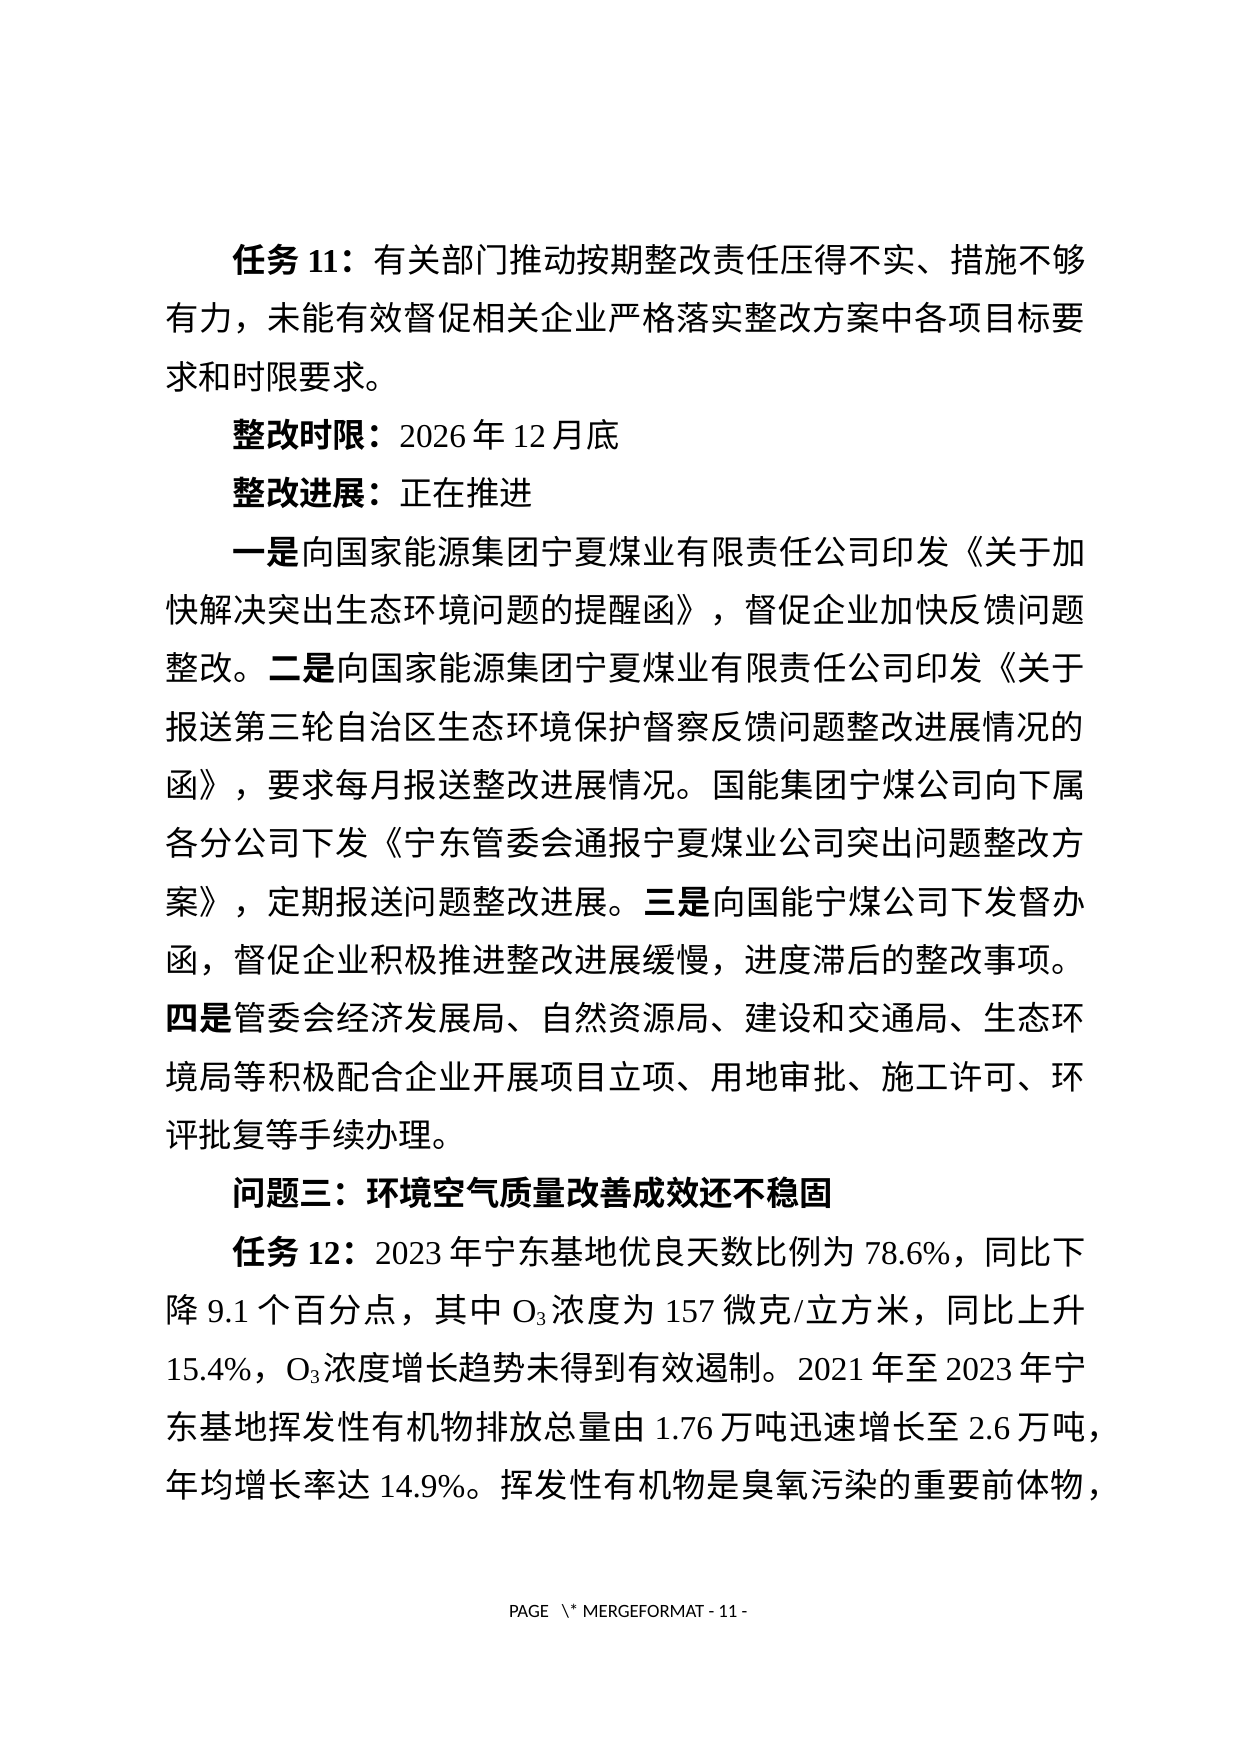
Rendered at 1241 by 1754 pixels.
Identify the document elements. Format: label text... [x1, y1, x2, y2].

text 一是向国家能源集团宁夏煤业有限责任公司印发《关于加快解决突出生态环境问题的提醒函》，督促企业加快反馈问题整改。二是向国家能源集团宁夏煤业有限责任公司印发《关于报送第三轮自治区生态环境保护督察反馈问题整改进展情况的函》，要求每月报送整改进展情况。国能集团宁煤公司向下属各分公司下发《宁东管委会通报宁夏煤业公司突出问题整改方案》，定期报送问题整改进展。三是向国能宁煤公司下发督办函，督促企业积极推进整改进展缓慢，进度滞后的整改事项。四是管委会经济发展局、自然资源局、建设和交通局、生态环境局等积极配合企业开展项目立项、用地审批、施工许可、环评批复等手续办理。 [165, 517, 1087, 1159]
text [165, 1217, 1087, 1509]
text 整改进展：正在推进 [165, 459, 1087, 517]
text 整改时限：2026年12月底 [165, 401, 1087, 459]
text 任务11：有关部门推动按期整改责任压得不实、措施不够有力，未能有效督促相关企业严格落实整改方案中各项目标要求和时限要求。 [165, 226, 1087, 401]
text 问题三：环境空气质量改善成效还不稳固 [165, 1159, 1087, 1217]
